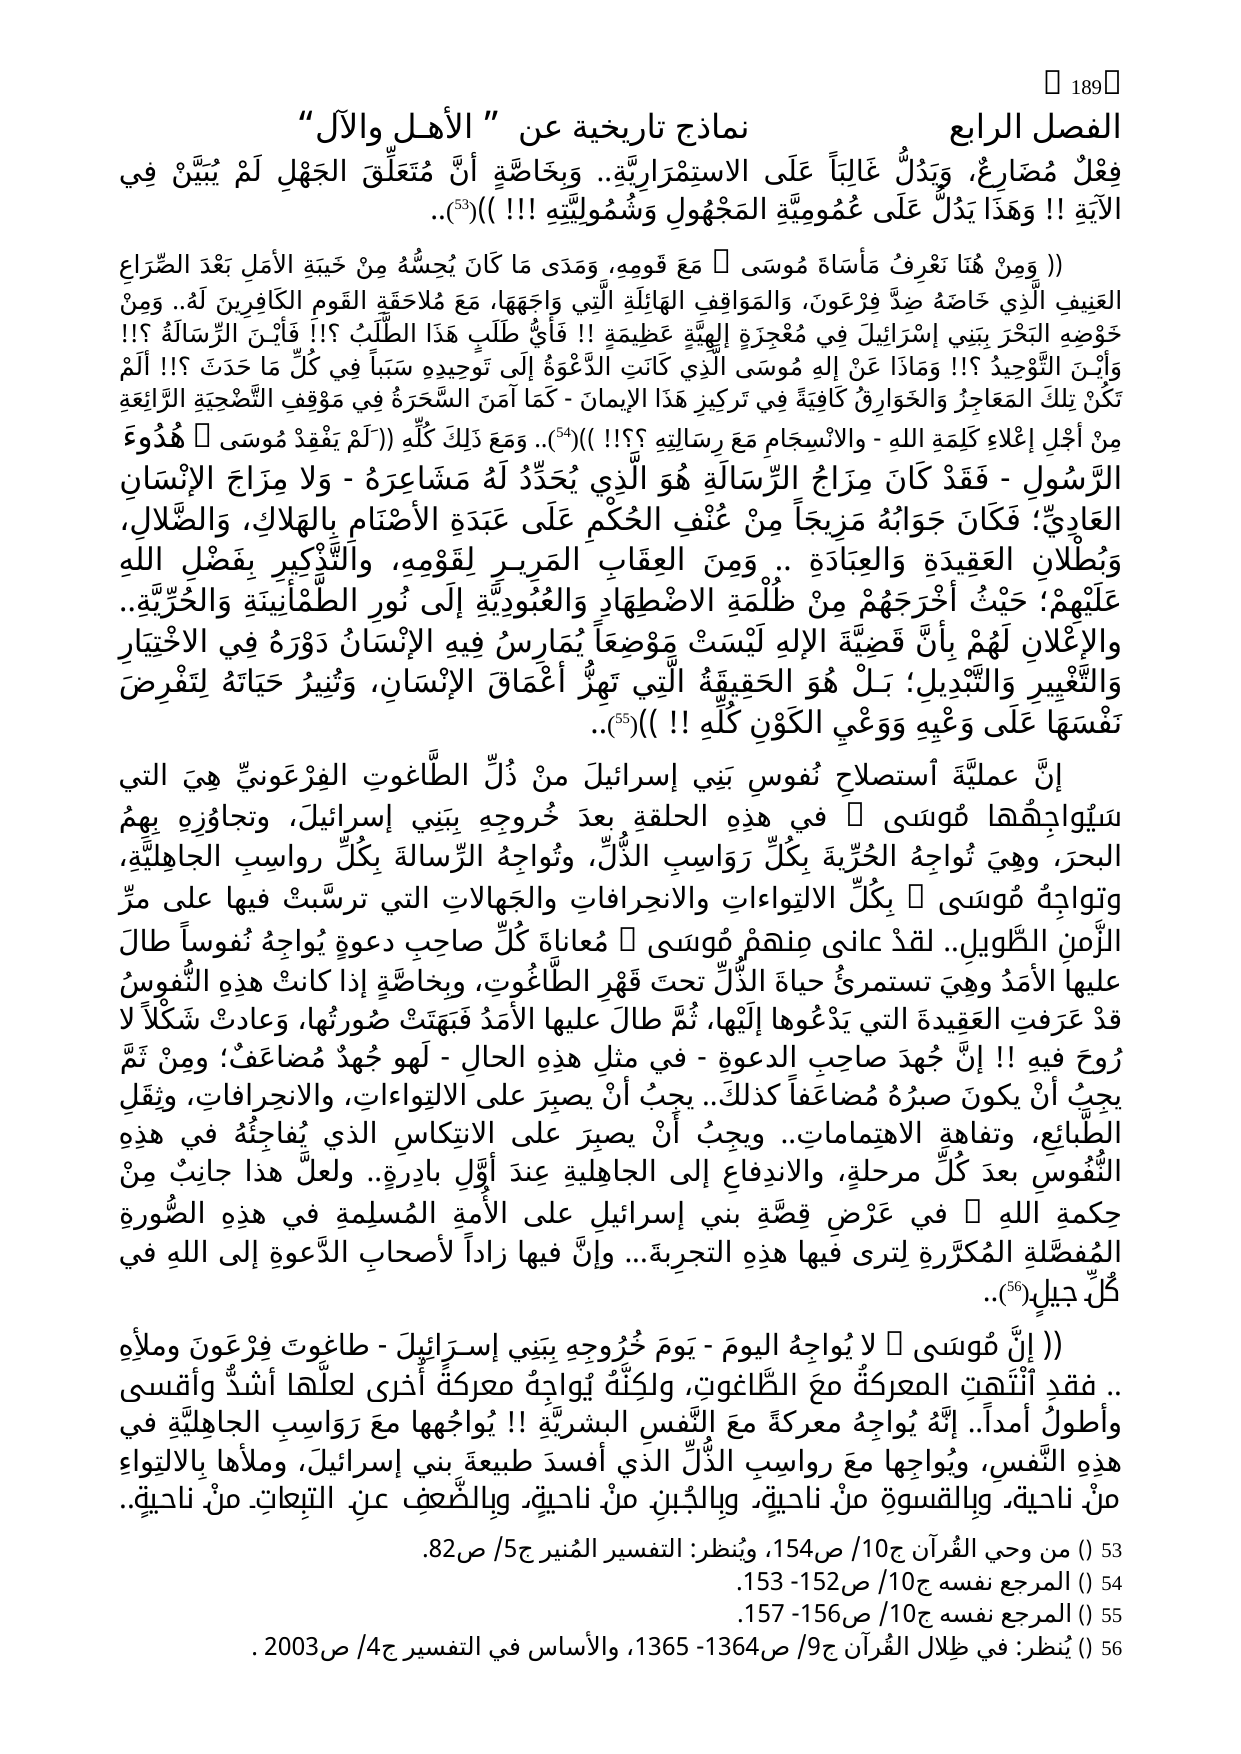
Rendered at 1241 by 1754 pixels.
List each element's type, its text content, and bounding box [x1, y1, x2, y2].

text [118, 155, 1122, 231]
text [118, 1325, 1122, 1521]
text إنَّ عمليَّةَ ٱستصلاحِ نُفوسِ بَنِي إسرائيلَ منْ ذُلِّ الطَّاغوتِ الفِرْعَونيِّ هِيَ التي سَيُواجِهُها مُوسَى  في هذِهِ الحلقةِ بعدَ خُروجِهِ بِبَنِي إسرائيلَ، وتجاوُزِهِ بِهِمُ البحرَ، وهِيَ تُواجِهُ الحُرِّيةَ بِكُلِّ رَوَاسِبِ الذُّلِّ، وتُواجِهُ الرِّسالةَ بِكُلِّ رواسِبِ الجاهِليَّةِ، وتواجِهُ مُوسَى  بِكُلِّ الالتِواءاتِ والانحِرافاتِ والجَهالاتِ التي ترسَّبتْ فيها على مرِّ الزَّمنِ الطَّويلِ.. لقدْ عانى مِنهمْ مُوسَى  مُعاناةَ كُلِّ صاحِبِ دعوةٍ يُواجِهُ نُفوساً طالَ عليها الأمَدُ وهِيَ تستمرئُ حياةَ الذُّلِّ تحتَ قَهْرِ الطَّاغُوتِ، وبِخاصَّةٍ إذا كانتْ هذِهِ النُّفوسُ قدْ عَرَفتِ العَقِيدةَ التي يَدْعُوها إلَيْها، ثُمَّ طالَ عليها الأمَدُ فَبَهَتَتْ صُورتُها، وَعادتْ شَكْلاً لا رُوحَ فيهِ !! إنَّ جُهدَ صاحِبِ الدعوةِ - في مثلِ هذِهِ الحالِ - لَهو جُهدٌ مُضاعَفٌ؛ ومِنْ ثَمَّ يجِبُ أنْ يكونَ صبرُهُ مُضاعَفاً كذلكَ.. يجِبُ أنْ يصبِرَ على الالتِواءاتِ، والانحِرافاتِ، وثِقَلِ الطَّبائِعِ، وتفاهةِ الاهتِماماتِ.. ويجِبُ أنْ يصبِرَ على الانتِكاسِ الذي يُفاجِئُهُ في هذِهِ النُّفُوسِ بعدَ كُلِّ مرحلةٍ، والاندِفاعِ إلى الجاهِليةِ عِندَ أوَّلِ بادِرةٍ.. ولعلَّ هذا جانِبٌ مِنْ حِكمةِ اللهِ  في عَرْضِ قِصَّةِ بني إسرائيلِ على الأُمةِ المُسلِمةِ في هذِهِ الصُّورةِ المُفصَّلةِ المُكرَّرةِ لِترى فيها هذِهِ التجرِبةَ... وإنَّ فيها زاداً لأصحابِ الدَّعوةِ إلى اللهِ في كُلِّ جيلٍ().. [118, 759, 1122, 1313]
text (( وَمِنْ هُنَا نَعْرِفُ مَأسَاةَ مُوسَى  مَعَ قَومِهِ، وَمَدَى مَا كَانَ يُحِسُّهُ مِنْ خَيبَةِ الأمَلِ بَعْدَ الصِّرَاعِ العَنِيفِ الَّذِي خَاضَهُ ضِدَّ فِرْعَونَ، وَالمَوَاقِفِ الهَائِلَةِ الَّتِي وَاجَهَهَا، مَعَ مُلاحَقَةِ القَومِ الكَافِرِينَ لَهُ.. وَمِنْ خَوْضِهِ البَحْرَ بِبَنِي إسْرَائِيلَ فِي مُعْجِزَةٍ إلهِيَّةٍ عَظِيمَةٍ !! فَأيُّ طَلَبٍ هَذَا الطَّلَبُ ؟!! فَأيْـنَ الرِّسَالَةُ ؟!! وَأيْـنَ التَّوْحِيدُ ؟!! وَمَاذَا عَنْ إلهِ مُوسَى الَّذِي كَانَتِ الدَّعْوَةُ إلَى تَوحِيدِهِ سَبَباً فِي كُلِّ مَا حَدَثَ ؟!! ألَمْ تَكُنْ تِلكَ المَعَاجِزُ وَالخَوَارِقُ كَافِيَةً فِي تَركِيزِ هَذَا الإيمانَ - كَمَا آمَنَ السَّحَرَةُ فِي مَوْقِفِ التَّضْحِيَةِ الرَّائِعَةِ مِنْ أجْلِ إعْلاءِ كَلِمَةِ اللهِ - والانْسِجَامِ مَعَ رِسَالِتِهِ ؟؟!! ))().. وَمَعَ ذَلِكَ كُلِّهِ (( َلَمْ يَفْقِدْ مُوسَى  هُدُوءَ الرَّسُولِ - فَقَدْ كَانَ مِزَاجُ الرِّسَالَةِ هُوَ الَّذِي يُحَدِّدُ لَهُ مَشَاعِرَهُ - وَلا مِزَاجَ الإنْسَانِ العَادِيِّ؛ فَكَانَ جَوَابُهُ مَزِيجَاً مِنْ عُنْفِ الحُكْمِ عَلَى عَبَدَةِ الأصْنَامِ بِالهَلاكِ، وَالضَّلالِ، وَبُطْلانِ العَقِيدَةِ وَالعِبَادَةِ .. وَمِنَ العِقَابِ المَرِيـرِ لِقَوْمِهِ، والتَّذْكِيرِ بِفَضْلِ اللهِ عَلَيْهِمْ؛ حَيْثُ أخْرَجَهُمْ مِنْ ظُلْمَةِ الاضْطِهَادِ وَالعُبُودِيَّةِ إلَى نُورِ الطَّمْأنِينَةِ وَالحُرِّيَّةِ.. والإعْلانِ لَهُمْ بِأنَّ قَضِيَّةَ الإلهِ لَيْسَتْ مَوْضِعَاً يُمَارِسُ فِيهِ الإنْسَانُ دَوْرَهُ فِي الاخْتِيَارِ وَالتَّغْيِيرِ وَالتَّبْدِيلِ؛ بَـلْ هُوَ الحَقِيقَةُ الَّتِي تَهِزُّ أعْمَاقَ الإنْسَانِ، وَتُنِيرُ حَيَاتَهُ لِتَفْرِضَ نَفْسَهَا عَلَى وَعْيِهِ وَوَعْيِ الكَوْنِ كُلِّهِ !! ))().. [118, 244, 1122, 746]
